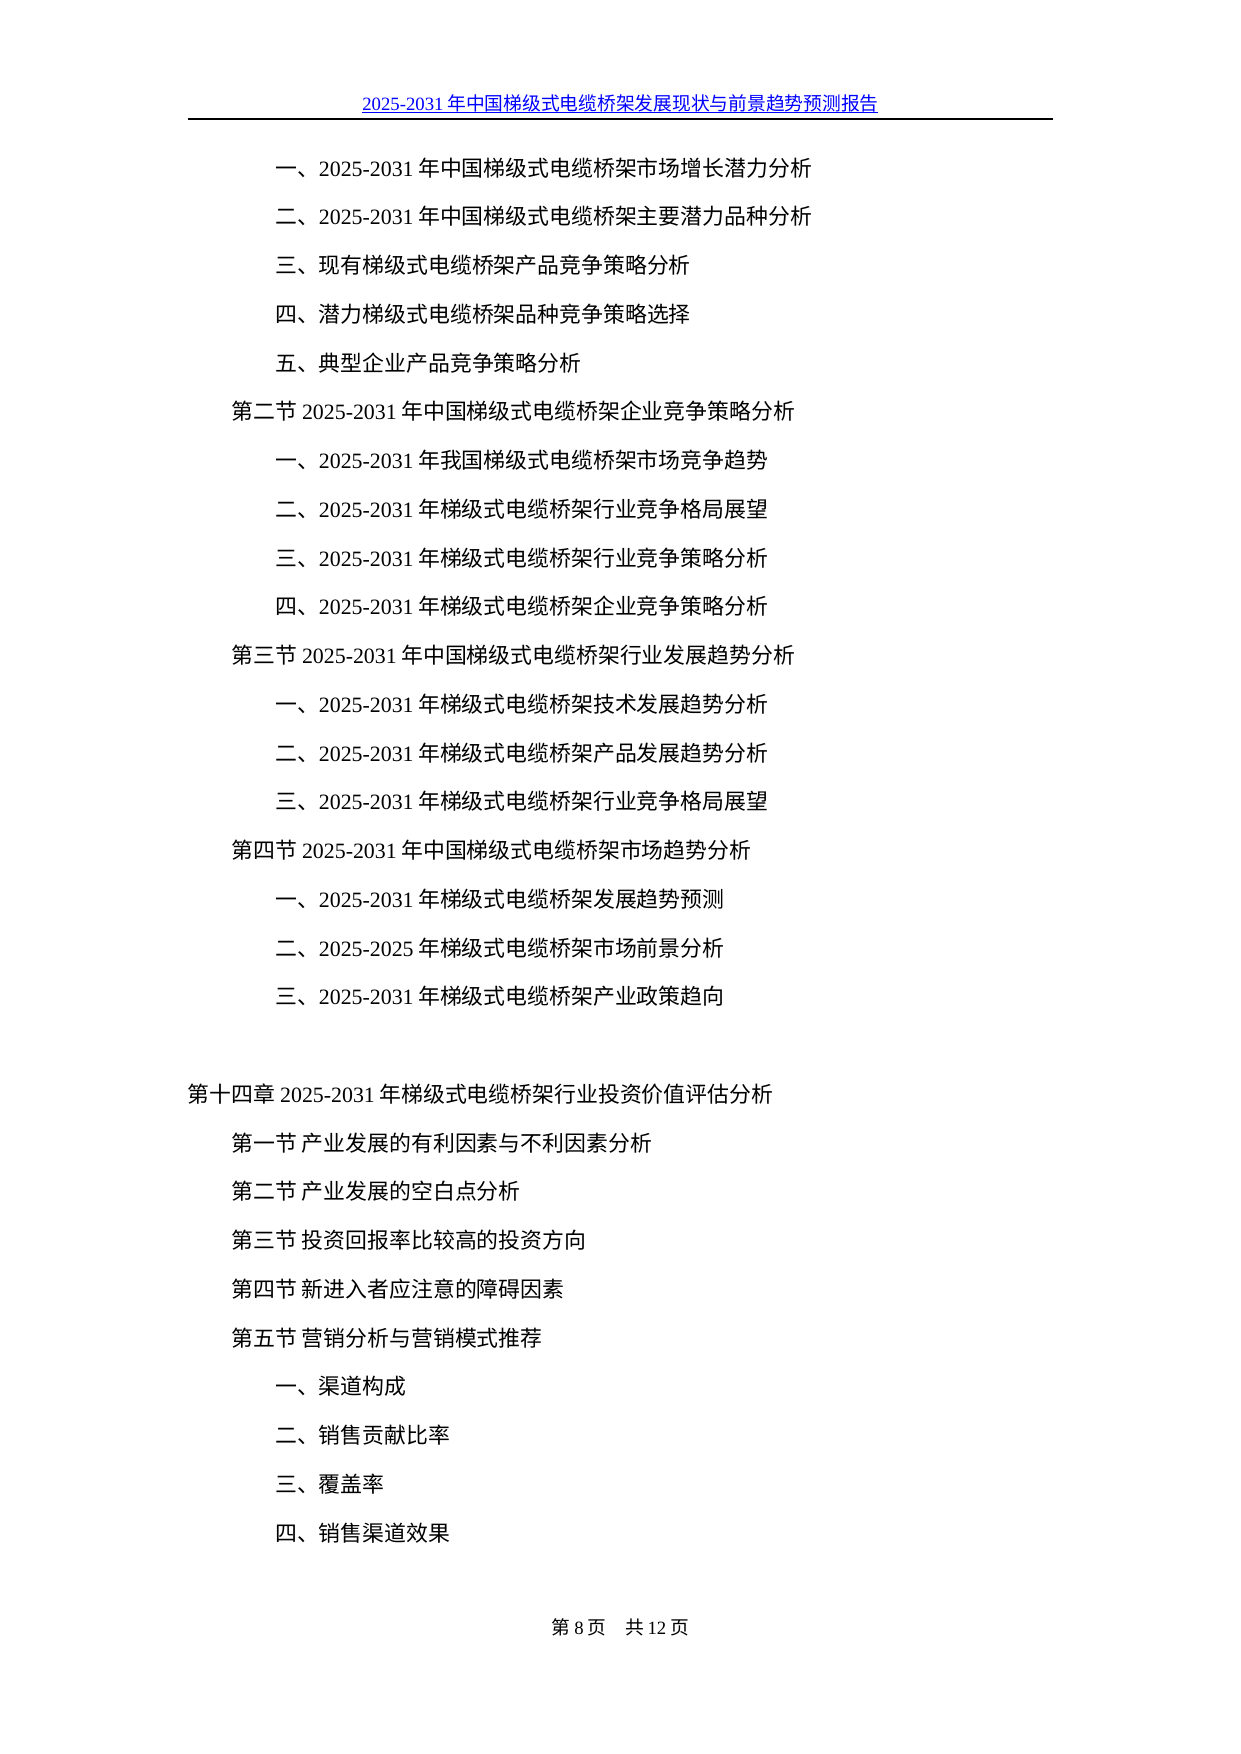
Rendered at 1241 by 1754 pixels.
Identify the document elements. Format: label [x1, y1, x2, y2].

text [187, 150, 1053, 1548]
